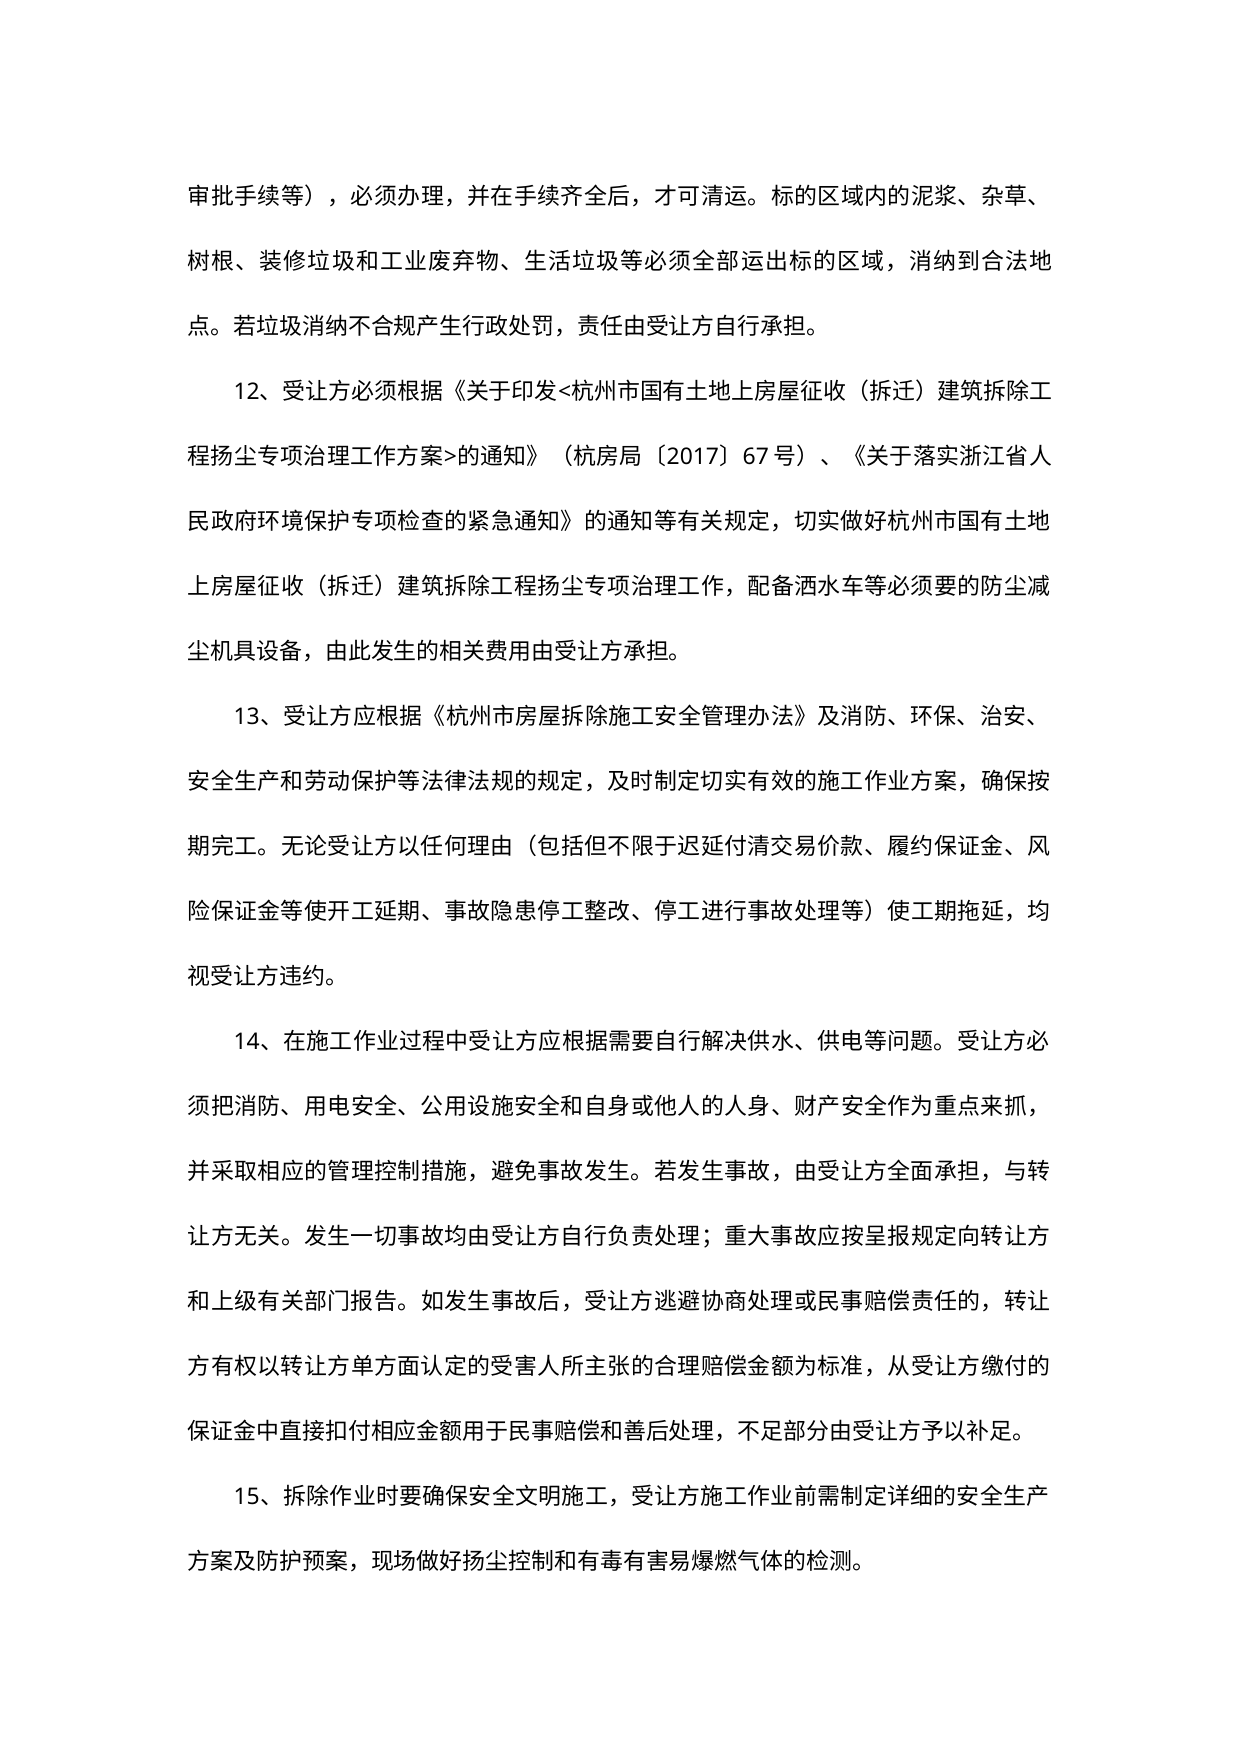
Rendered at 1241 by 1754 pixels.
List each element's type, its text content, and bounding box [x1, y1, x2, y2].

text 14、在施工作业过程中受让方应根据需要自行解决供水、供电等问题。受让方必须把消防、用电安全、公用设施安全和自身或他人的人身、财产安全作为重点来抓，并采取相应的管理控制措施，避免事故发生。若发生事故，由受让方全面承担，与转让方无关。发生一切事故均由受让方自行负责处理；重大事故应按呈报规定向转让方和上级有关部门报告。如发生事故后，受让方逃避协商处理或民事赔偿责任的，转让方有权以转让方单方面认定的受害人所主张的合理赔偿金额为标准，从受让方缴付的保证金中直接扣付相应金额用于民事赔偿和善后处理，不足部分由受让方予以补足。 [187, 1007, 1053, 1462]
text 13、受让方应根据《杭州市房屋拆除施工安全管理办法》及消防、环保、治安、安全生产和劳动保护等法律法规的规定，及时制定切实有效的施工作业方案，确保按期完工。无论受让方以任何理由（包括但不限于迟延付清交易价款、履约保证金、风险保证金等使开工延期、事故隐患停工整改、停工进行事故处理等）使工期拖延，均视受让方违约。 [187, 682, 1053, 1007]
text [187, 162, 1053, 357]
text 12、受让方必须根据《关于印发<杭州市国有土地上房屋征收（拆迁）建筑拆除工程扬尘专项治理工作方案>的通知》（杭房局〔2017〕67号）、《关于落实浙江省人民政府环境保护专项检查的紧急通知》的通知等有关规定，切实做好杭州市国有土地上房屋征收（拆迁）建筑拆除工程扬尘专项治理工作，配备洒水车等必须要的防尘减尘机具设备，由此发生的相关费用由受让方承担。 [187, 357, 1053, 682]
text 15、拆除作业时要确保安全文明施工，受让方施工作业前需制定详细的安全生产方案及防护预案，现场做好扬尘控制和有毒有害易爆燃气体的检测。 [187, 1462, 1053, 1592]
